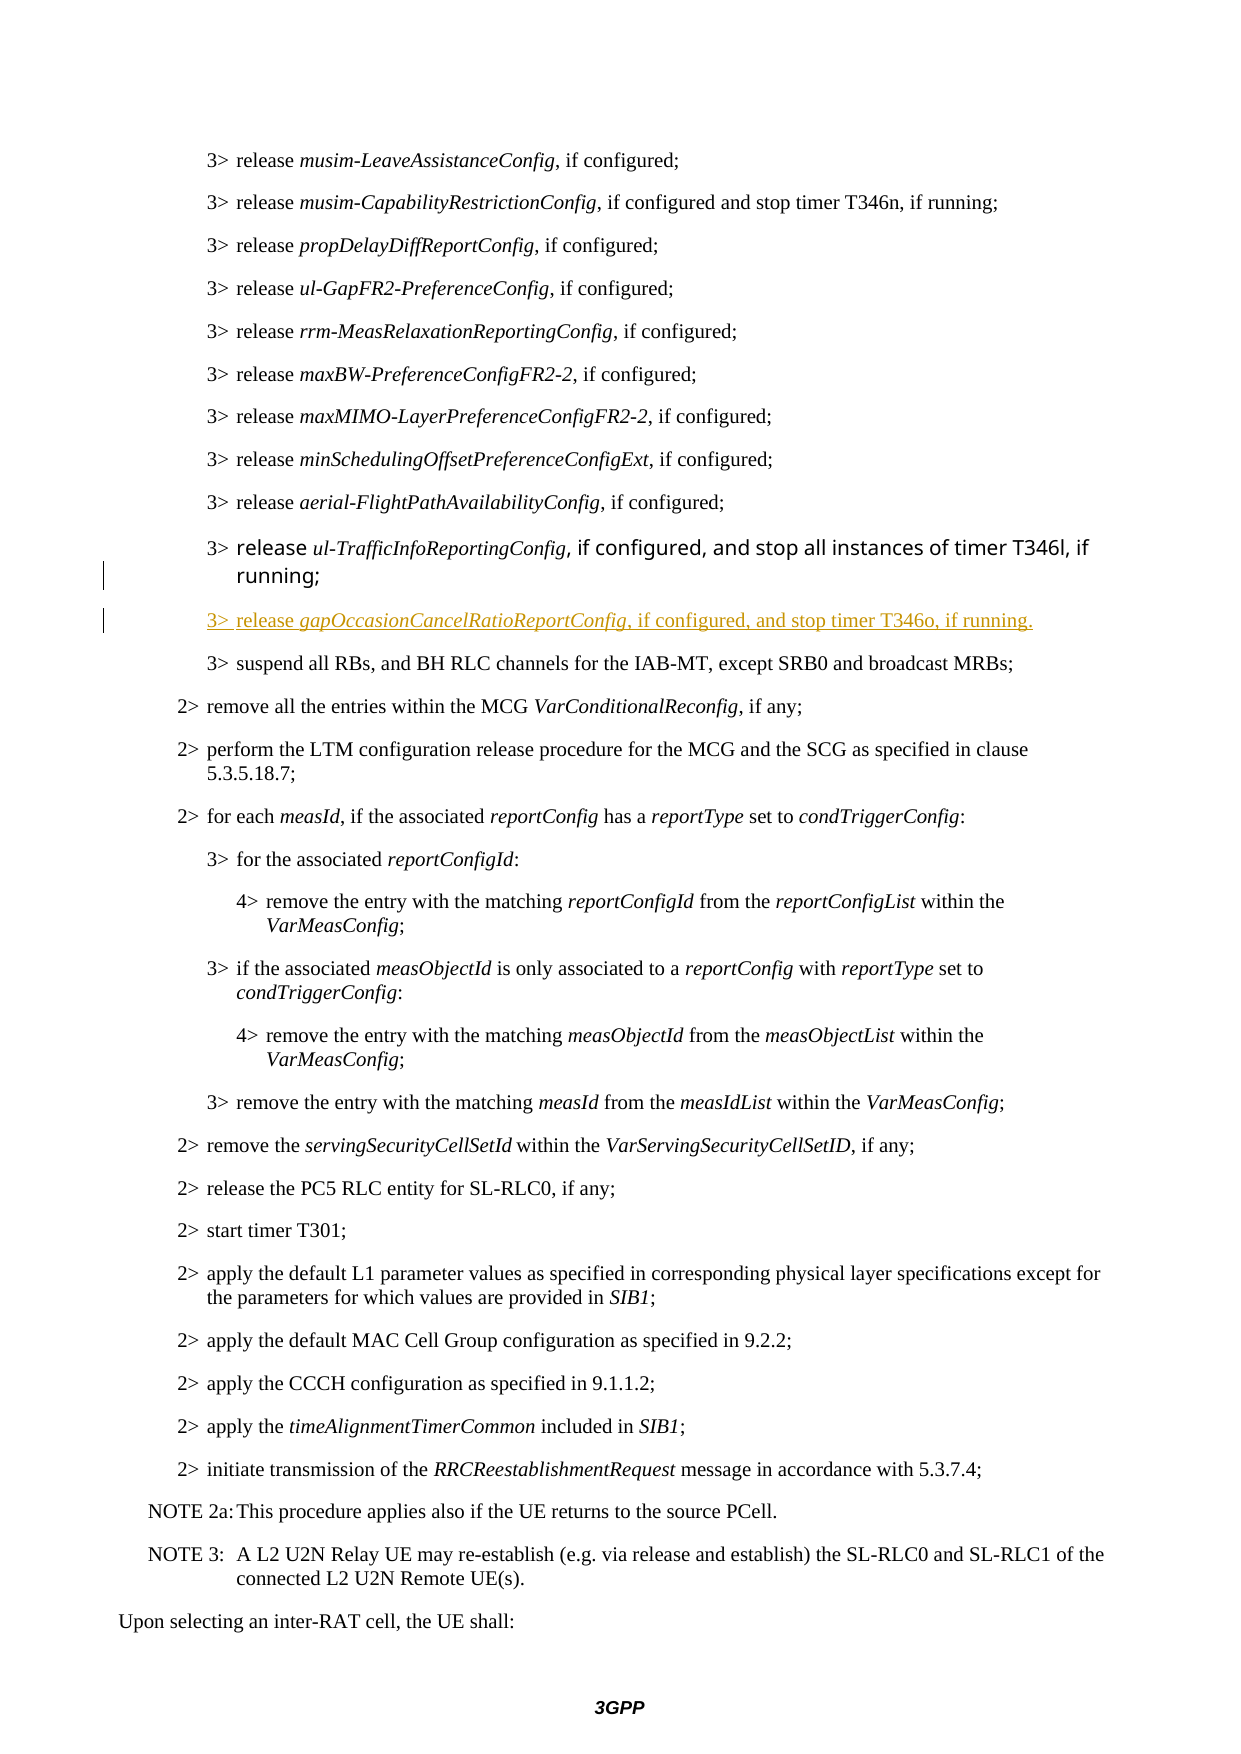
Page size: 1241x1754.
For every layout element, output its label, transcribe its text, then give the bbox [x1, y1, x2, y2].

text NOTE 3: A L2 U2N Relay UE may re-establish (e.g. via release and establish) the SL-RLC0 and SL-RLC1 of the connected L2 U2N Remote UE(s). [148, 1542, 1122, 1590]
text 3> release ul-GapFR2-PreferenceConfig, if configured; [207, 276, 1122, 300]
text 3> release rrm-MeasRelaxationReportingConfig, if configured; [207, 319, 1122, 343]
text 2> apply the default L1 parameter values as specified in corresponding physical layer specifications except for the parameters for which values are provided in SIB1; [177, 1261, 1122, 1309]
text NOTE 2a: This procedure applies also if the UE returns to the source PCell. [148, 1499, 1122, 1523]
text 3> release minSchedulingOffsetPreferenceConfigExt, if configured; [207, 447, 1122, 471]
text 3> release ul-TrafficInfoReportingConfig, if configured, and stop all instances of timer T346l, if running; [207, 533, 1122, 590]
text 3> release maxMIMO-LayerPreferenceConfigFR2-2, if configured; [207, 404, 1122, 428]
text 2> apply the CCCH configuration as specified in 9.1.1.2; [177, 1371, 1122, 1395]
text 3> for the associated reportConfigId: [207, 847, 1122, 871]
text 2> remove all the entries within the MCG VarConditionalReconfig, if any; [177, 694, 1122, 718]
text 2> perform the LTM configuration release procedure for the MCG and the SCG as specified in clause 5.3.5.18.7; [177, 737, 1122, 785]
text 3> suspend all RBs, and BH RLC channels for the IAB-MT, except SRB0 and broadcast MRBs; [207, 651, 1122, 675]
text 2> apply the default MAC Cell Group configuration as specified in 9.2.2; [177, 1328, 1122, 1352]
text 3> release aerial-FlightPathAvailabilityConfig, if configured; [207, 490, 1122, 514]
text 3> if the associated measObjectId is only associated to a reportConfig with reportType set to condTriggerConfig: [207, 956, 1122, 1004]
text 3> release musim-LeaveAssistanceConfig, if configured; [207, 147, 1122, 172]
text 2> initiate transmission of the RRCReestablishmentRequest message in accordance with 5.3.7.4; [177, 1457, 1122, 1481]
text 2> for each measId, if the associated reportConfig has a reportType set to condTriggerConfig: [177, 804, 1122, 828]
text 4> remove the entry with the matching measObjectId from the measObjectList within the VarMeasConfig; [236, 1023, 1122, 1071]
text 3> release maxBW-PreferenceConfigFR2-2, if configured; [207, 362, 1122, 386]
text 2> apply the timeAlignmentTimerCommon included in SIB1; [177, 1414, 1122, 1438]
text 3> release propDelayDiffReportConfig, if configured; [207, 233, 1122, 257]
text 2> remove the servingSecurityCellSetId within the VarServingSecurityCellSetID, if any; [177, 1133, 1122, 1157]
text 3> release musim-CapabilityRestrictionConfig, if configured and stop timer T346n, if running; [207, 190, 1122, 214]
text 3> remove the entry with the matching measId from the measIdList within the VarMeasConfig; [207, 1090, 1122, 1114]
text 2> release the PC5 RLC entity for SL-RLC0, if any; [177, 1176, 1122, 1200]
text Upon selecting an inter-RAT cell, the UE shall: [118, 1609, 1122, 1633]
text 4> remove the entry with the matching reportConfigId from the reportConfigList within the VarMeasConfig; [236, 889, 1122, 937]
text 2> start timer T301; [177, 1218, 1122, 1242]
